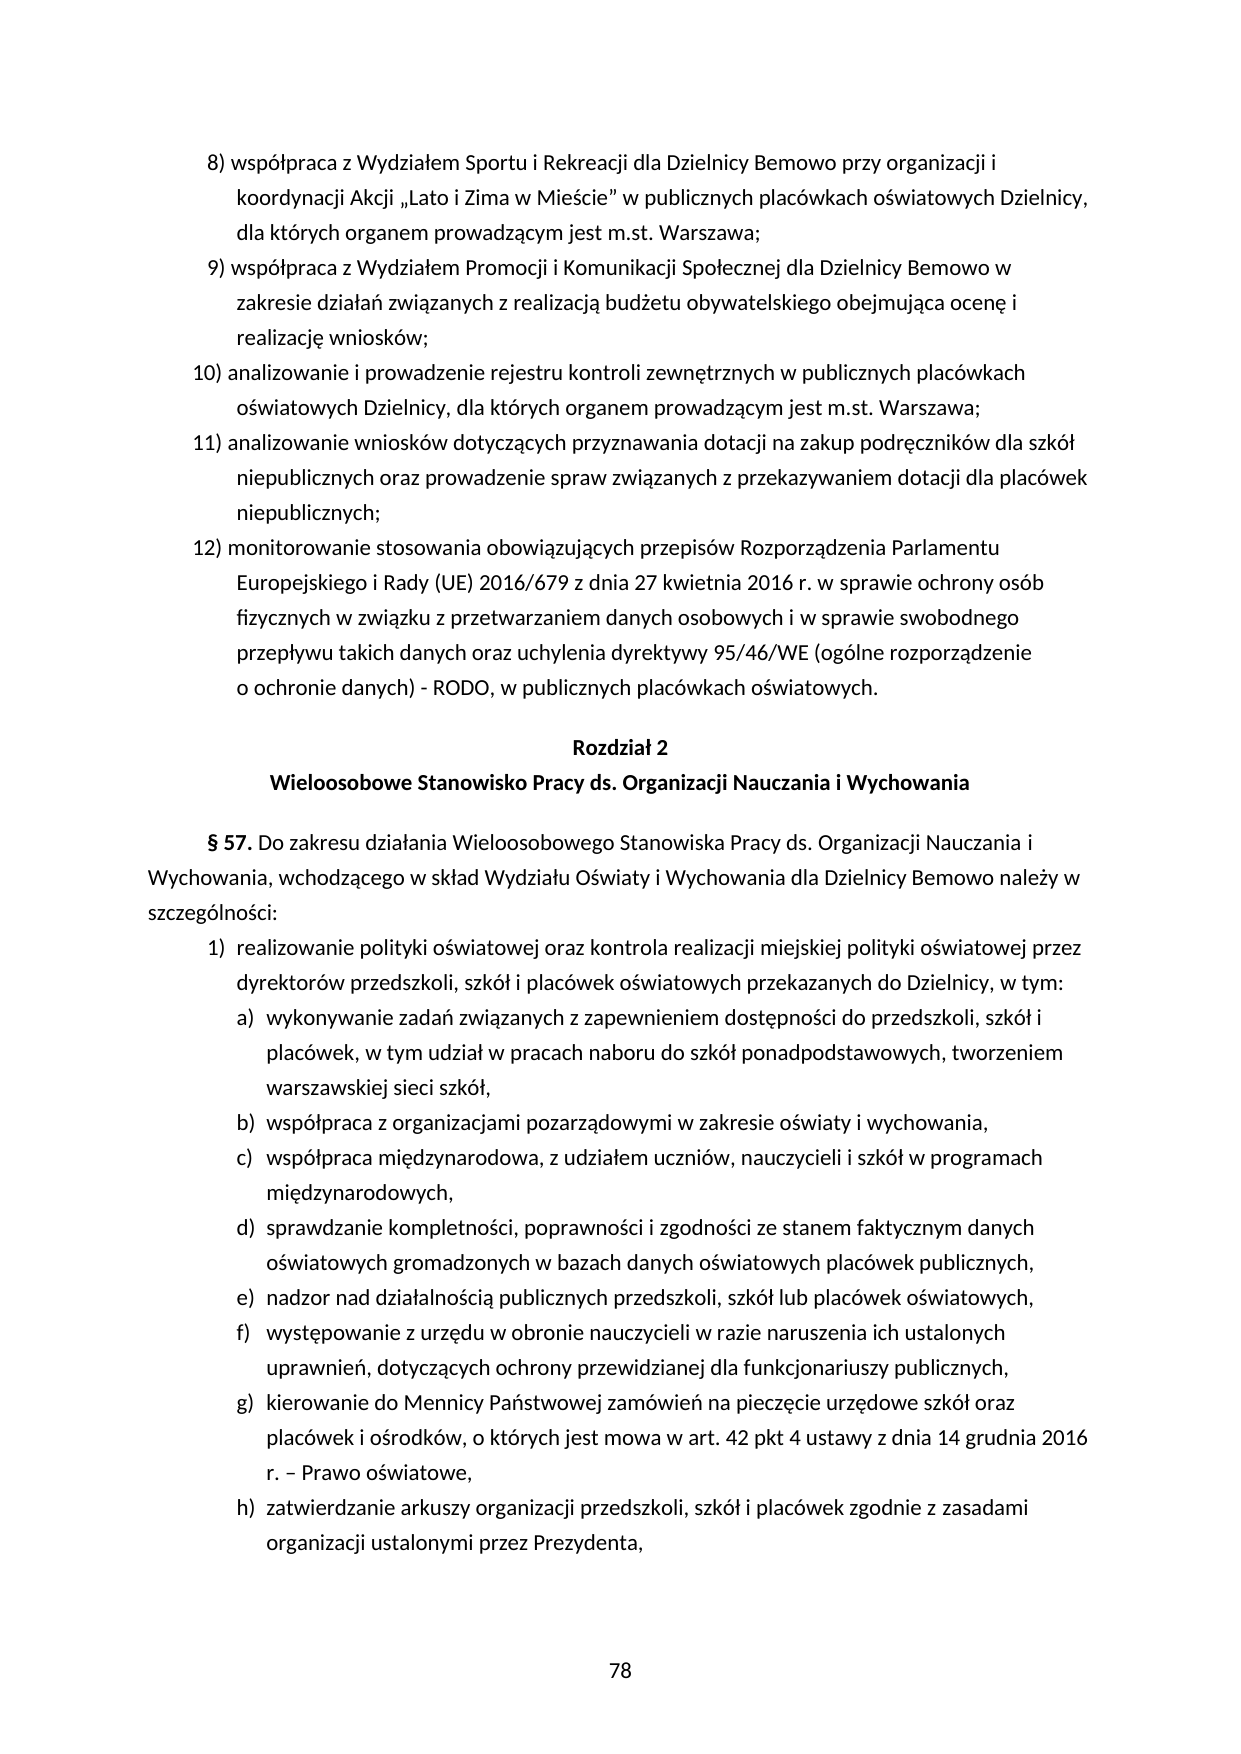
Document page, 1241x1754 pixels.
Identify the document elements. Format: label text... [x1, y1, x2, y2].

list występowanie z urzędu w obronie nauczycieli w razie naruszenia ich ustalonych uprawnień, dotyczących ochrony przewidzianej dla funkcjonariuszy publicznych, [236, 1318, 1092, 1381]
list zatwierdzanie arkuszy organizacji przedszkoli, szkół i placówek zgodnie z zasadami organizacji ustalonymi przez Prezydenta, [236, 1493, 1092, 1556]
list wykonywanie zadań związanych z zapewnieniem dostępności do przedszkoli, szkół i placówek, w tym udział w pracach naboru do szkół ponadpodstawowych, tworzeniem warszawskiej sieci szkół, [236, 1003, 1092, 1101]
list sprawdzanie kompletności, poprawności i zgodności ze stanem faktycznym danych oświatowych gromadzonych w bazach danych oświatowych placówek publicznych, [236, 1213, 1092, 1276]
list współpraca międzynarodowa, z udziałem uczniów, nauczycieli i szkół w programach międzynarodowych, [236, 1143, 1092, 1206]
text 1) realizowanie polityki oświatowej oraz kontrola realizacji miejskiej polityki oświatowej przez dyrektorów przedszkoli, szkół i placówek oświatowych przekazanych do Dzielnicy, w tym: [207, 933, 1092, 996]
text § 57. Do zakresu działania Wieloosobowego Stanowiska Pracy ds. Organizacji Nauczania i Wychowania, wchodzącego w skład Wydziału Oświaty i Wychowania dla Dzielnicy Bemowo należy w szczególności: [148, 828, 1092, 926]
text Rozdział 2 [148, 733, 1092, 761]
text Wieloosobowe Stanowisko Pracy ds. Organizacji Nauczania i Wychowania [148, 768, 1092, 796]
list analizowanie i prowadzenie rejestru kontroli zewnętrznych w publicznych placówkach oświatowych Dzielnicy, dla których organem prowadzącym jest m.st. Warszawa; [192, 358, 1092, 421]
list współpraca z Wydziałem Promocji i Komunikacji Społecznej dla Dzielnicy Bemowo w zakresie działań związanych z realizacją budżetu obywatelskiego obejmująca ocenę i realizację wniosków; [207, 253, 1092, 351]
list kierowanie do Mennicy Państwowej zamówień na pieczęcie urzędowe szkół oraz placówek i ośrodków, o których jest mowa w art. 42 pkt 4 ustawy z dnia 14 grudnia 2016 r. – Prawo oświatowe, [236, 1388, 1092, 1486]
list współpraca z Wydziałem Sportu i Rekreacji dla Dzielnicy Bemowo przy organizacji i koordynacji Akcji „Lato i Zima w Mieście” w publicznych placówkach oświatowych Dzielnicy, dla których organem prowadzącym jest m.st. Warszawa; [207, 148, 1092, 246]
list nadzor nad działalnością publicznych przedszkoli, szkół lub placówek oświatowych, [236, 1283, 1092, 1311]
list monitorowanie stosowania obowiązujących przepisów Rozporządzenia Parlamentu Europejskiego i Rady (UE) 2016/679 z dnia 27 kwietnia 2016 r. w sprawie ochrony osób fizycznych w związku z przetwarzaniem danych osobowych i w sprawie swobodnego przepływu takich danych oraz uchylenia dyrektywy 95/46/WE (ogólne rozporządzenie o ochronie danych) - RODO, w publicznych placówkach oświatowych. [192, 533, 1092, 701]
list współpraca z organizacjami pozarządowymi w zakresie oświaty i wychowania, [236, 1108, 1092, 1136]
list analizowanie wniosków dotyczących przyznawania dotacji na zakup podręczników dla szkół niepublicznych oraz prowadzenie spraw związanych z przekazywaniem dotacji dla placówek niepublicznych; [192, 428, 1092, 526]
